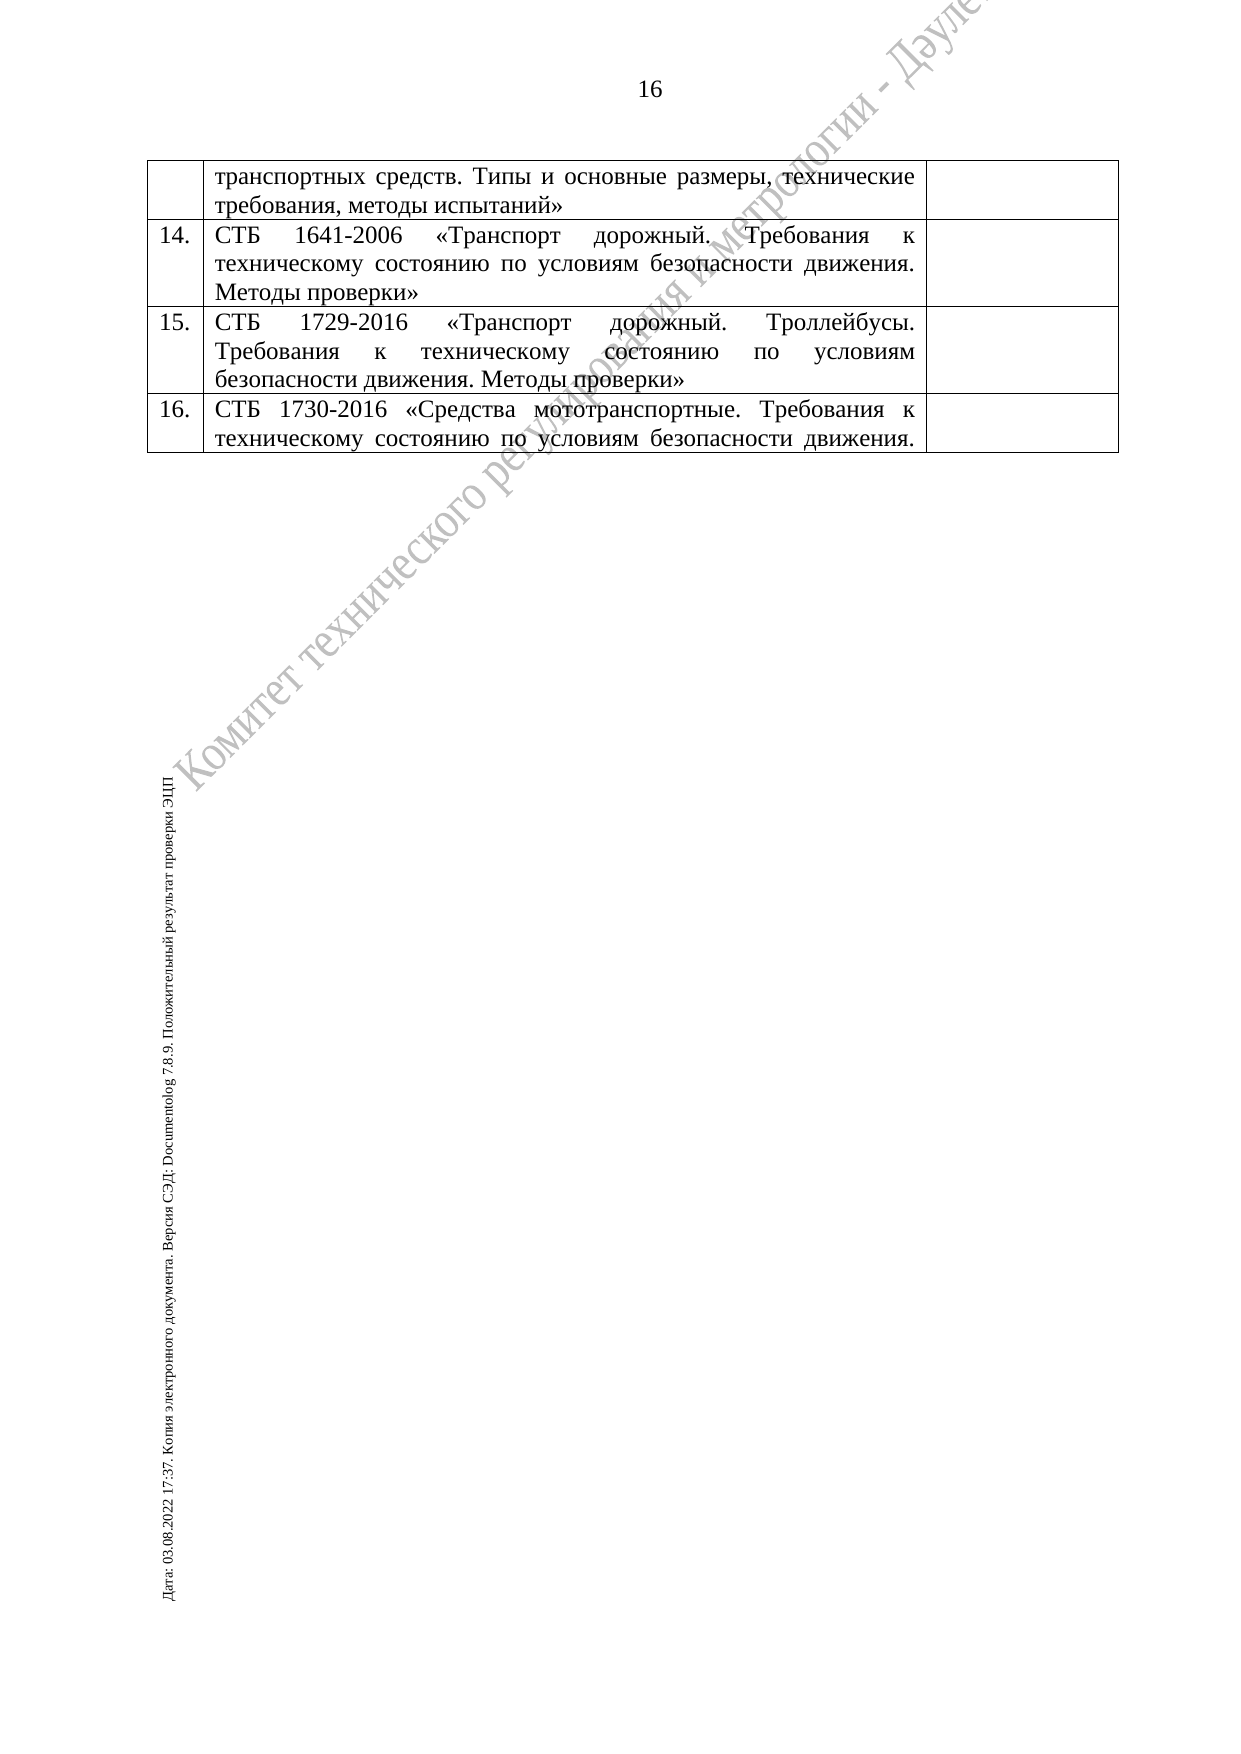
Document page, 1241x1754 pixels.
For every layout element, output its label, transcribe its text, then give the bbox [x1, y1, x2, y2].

table_cell [927, 394, 1118, 452]
table_cell СТБ 914-99 «Знаки регистрационные и знак отличительный транспортных средств. Типы и основные размеры, технические требования, методы испытаний» [204, 161, 926, 219]
table_cell [148, 220, 203, 306]
table_cell СТБ 1641-2006 «Транспорт дорожный. Требования к техническому состоянию по условиям безопасности движения. Методы проверки» [204, 220, 926, 306]
table_cell СТБ 1730-2016 «Средства мототранспортные. Требования к техническому состоянию по условиям безопасности движения. Методы проверки» [204, 394, 926, 452]
table_cell [927, 220, 1118, 306]
table_cell СТБ 1729-2016 «Транспорт дорожный. Троллейбусы. Требования к техническому состоянию по условиям безопасности движения. Методы проверки» [204, 307, 926, 393]
table_cell [148, 394, 203, 452]
table_cell [927, 307, 1118, 393]
table_cell [148, 161, 203, 219]
table_cell [148, 307, 203, 393]
table_cell [927, 161, 1118, 219]
